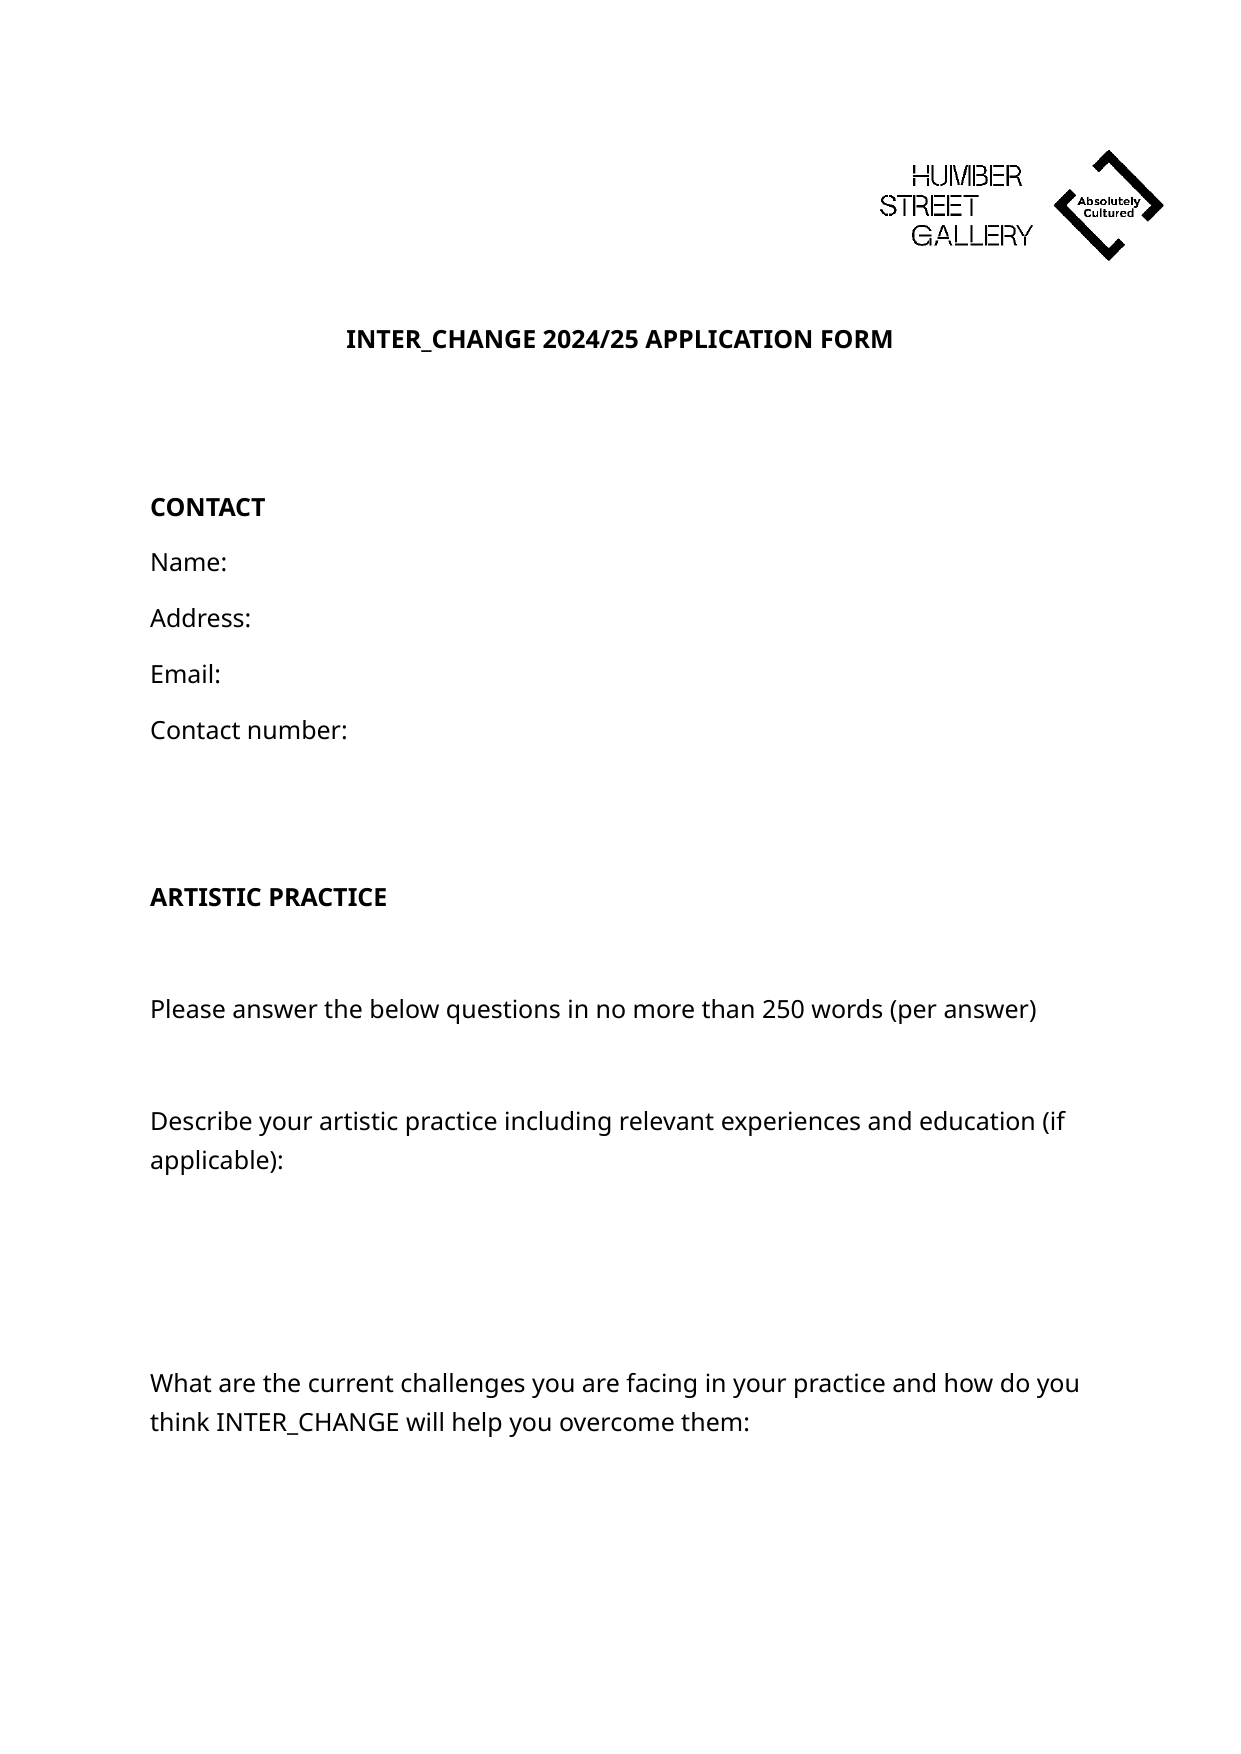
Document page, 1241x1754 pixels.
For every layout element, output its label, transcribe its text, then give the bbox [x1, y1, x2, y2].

text Name: [150, 545, 1090, 579]
text ARTISTIC PRACTICE [150, 880, 1090, 914]
text Contact number: [150, 712, 1090, 747]
text Address: [150, 601, 1090, 635]
text What are the current challenges you are facing in your practice and how do you think INTER_CHANGE will help you overcome them: [150, 1366, 1090, 1439]
text CONTACT [150, 489, 1090, 523]
text INTER_CHANGE 2024/25 APPLICATION FORM [150, 322, 1090, 356]
picture [880, 150, 1164, 261]
text Email: [150, 657, 1090, 691]
text Describe your artistic practice including relevant experiences and education (if applicable): [150, 1103, 1090, 1177]
text Please answer the below questions in no more than 250 words (per answer) [150, 992, 1090, 1026]
